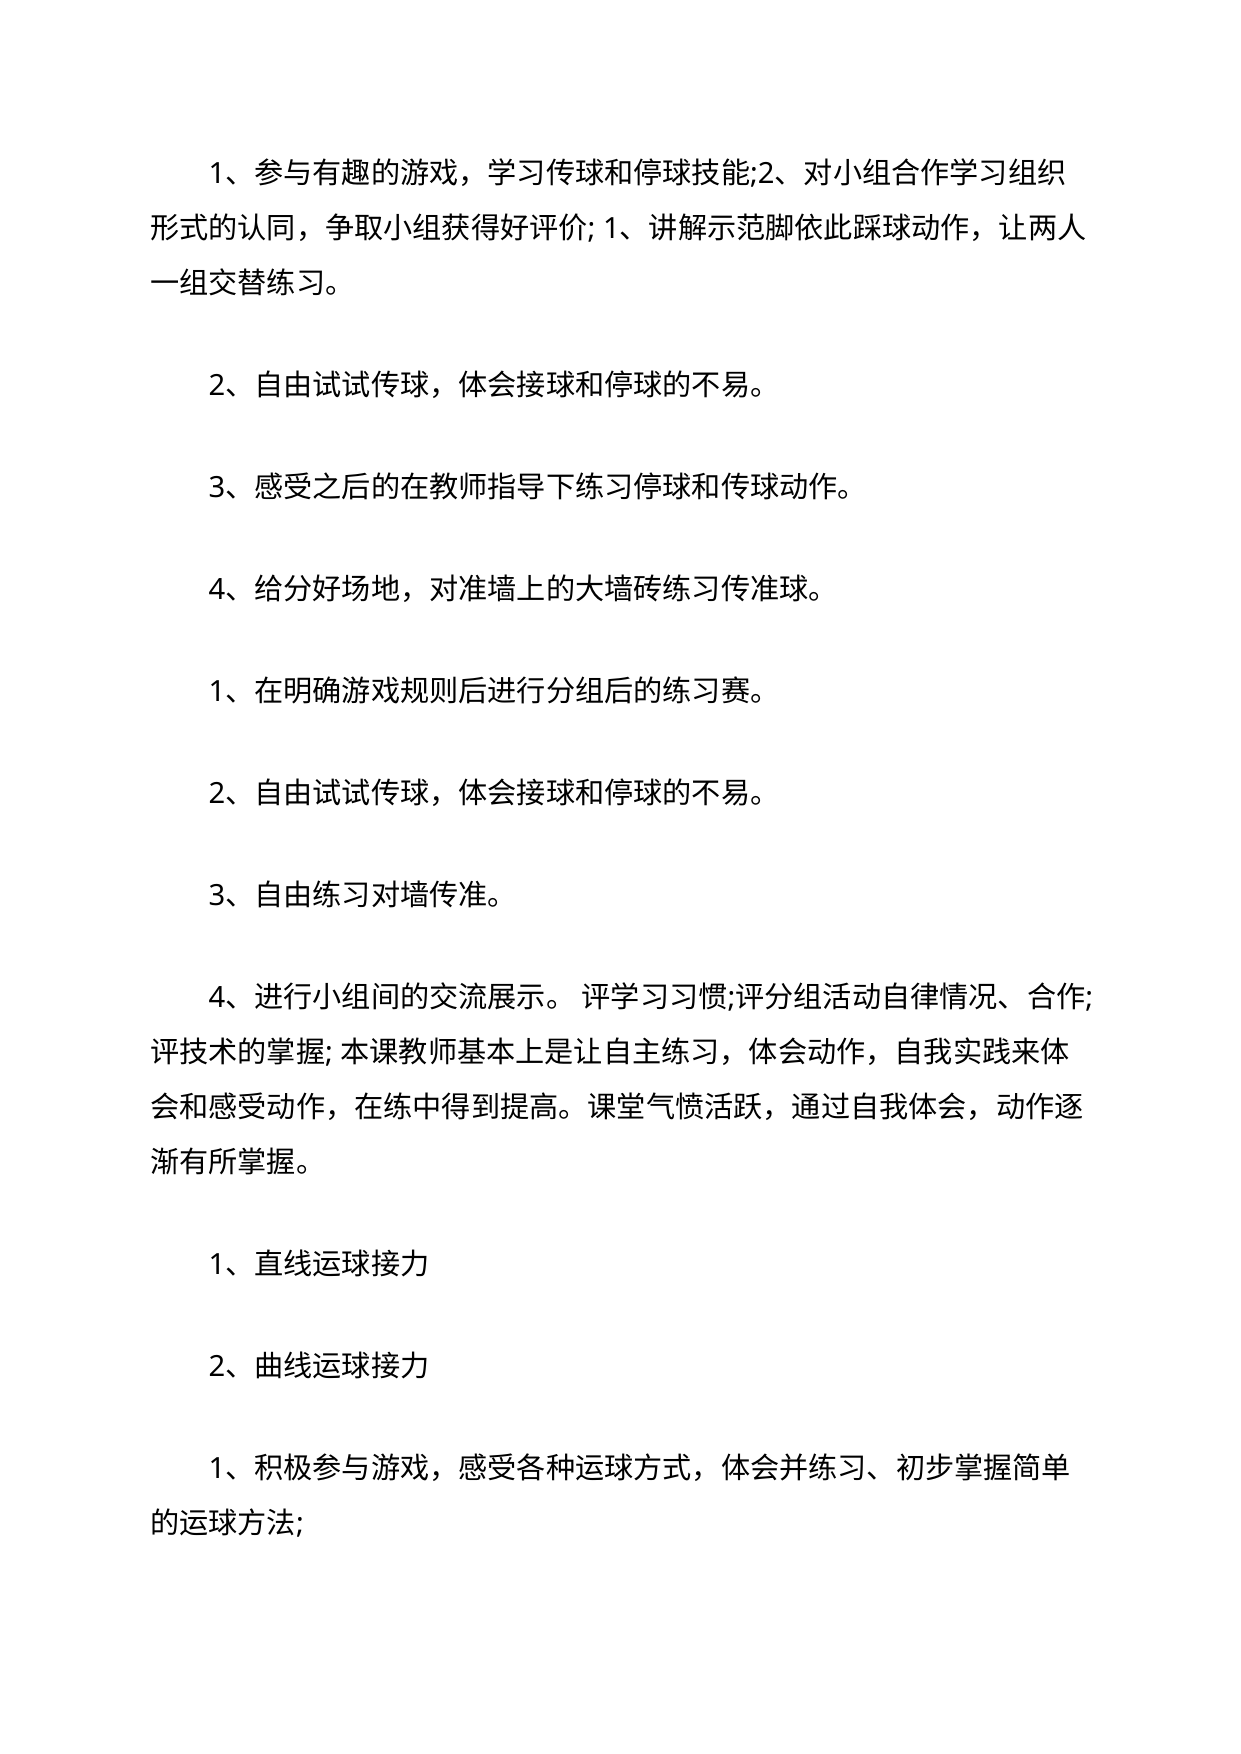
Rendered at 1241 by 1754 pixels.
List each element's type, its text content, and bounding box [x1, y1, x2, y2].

text 3、感受之后的在教师指导下练习停球和传球动作。 [150, 464, 1090, 506]
text 2、曲线运球接力 [150, 1342, 1090, 1385]
text 1、积极参与游戏，感受各种运球方式，体会并练习、初步掌握简单的运球方法; [150, 1444, 1090, 1542]
text 2、自由试试传球，体会接球和停球的不易。 [150, 770, 1090, 812]
text 3、自由练习对墙传准。 [150, 872, 1090, 914]
text 1、在明确游戏规则后进行分组后的练习赛。 [150, 668, 1090, 710]
text 2、自由试试传球，体会接球和停球的不易。 [150, 362, 1090, 404]
text 4、进行小组间的交流展示。 评学习习惯;评分组活动自律情况、合作;评技术的掌握; 本课教师基本上是让自主练习，体会动作，自我实践来体会和感受动作，在练中得到提高。课堂气愤活跃，通过自我体会，动作逐渐有所掌握。 [150, 974, 1090, 1181]
text 1、直线运球接力 [150, 1240, 1090, 1283]
text 1、参与有趣的游戏，学习传球和停球技能;2、对小组合作学习组织形式的认同，争取小组获得好评价; 1、讲解示范脚依此踩球动作，让两人一组交替练习。 [150, 150, 1090, 302]
text 4、给分好场地，对准墙上的大墙砖练习传准球。 [150, 566, 1090, 608]
